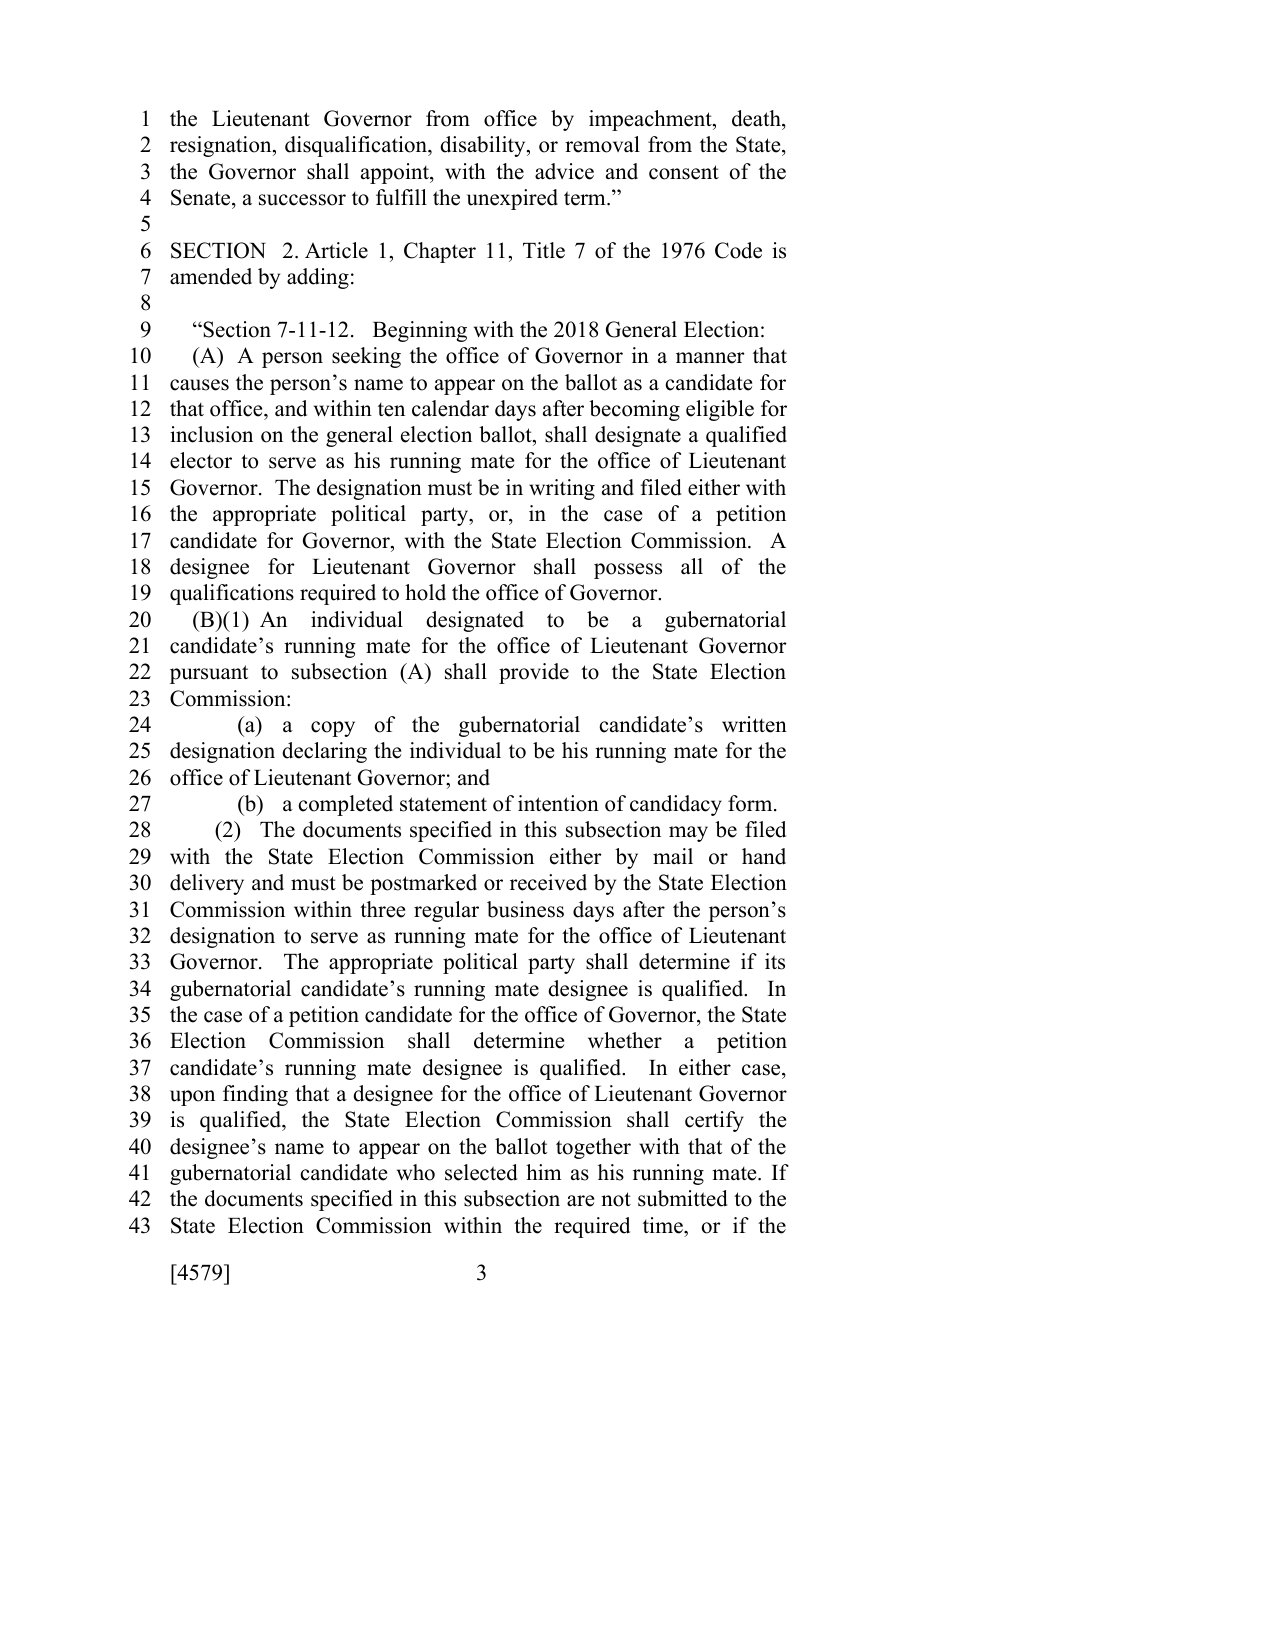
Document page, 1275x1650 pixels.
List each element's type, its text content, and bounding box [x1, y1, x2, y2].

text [169, 817, 787, 1238]
text (a) a copy of the gubernatorial candidate’s written designation declaring the individual to be his running mate for the office of Lieutenant Governor; and [169, 711, 787, 790]
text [169, 105, 787, 210]
text SECTION 2. Article 1, Chapter 11, Title 7 of the 1976 Code is amended by adding: [169, 237, 787, 289]
text (B)(1) An individual designated to be a gubernatorial candidate’s running mate for the office of Lieutenant Governor pursuant to subsection (A) shall provide to the State Election Commission: [169, 606, 787, 711]
text “Section 7-11-12. Beginning with the 2018 General Election: [169, 316, 787, 342]
text (A) A person seeking the office of Governor in a manner that causes the person’s name to appear on the ballot as a candidate for that office, and within ten calendar days after becoming eligible for inclusion on the general election ballot, shall designate a qualified elector to serve as his running mate for the office of Lieutenant Governor. The designation must be in writing and filed either with the appropriate political party, or, in the case of a petition candidate for Governor, with the State Election Commission. A designee for Lieutenant Governor shall possess all of the qualifications required to hold the office of Governor. [169, 342, 787, 606]
text (b) a completed statement of intention of candidacy form. [169, 790, 787, 817]
